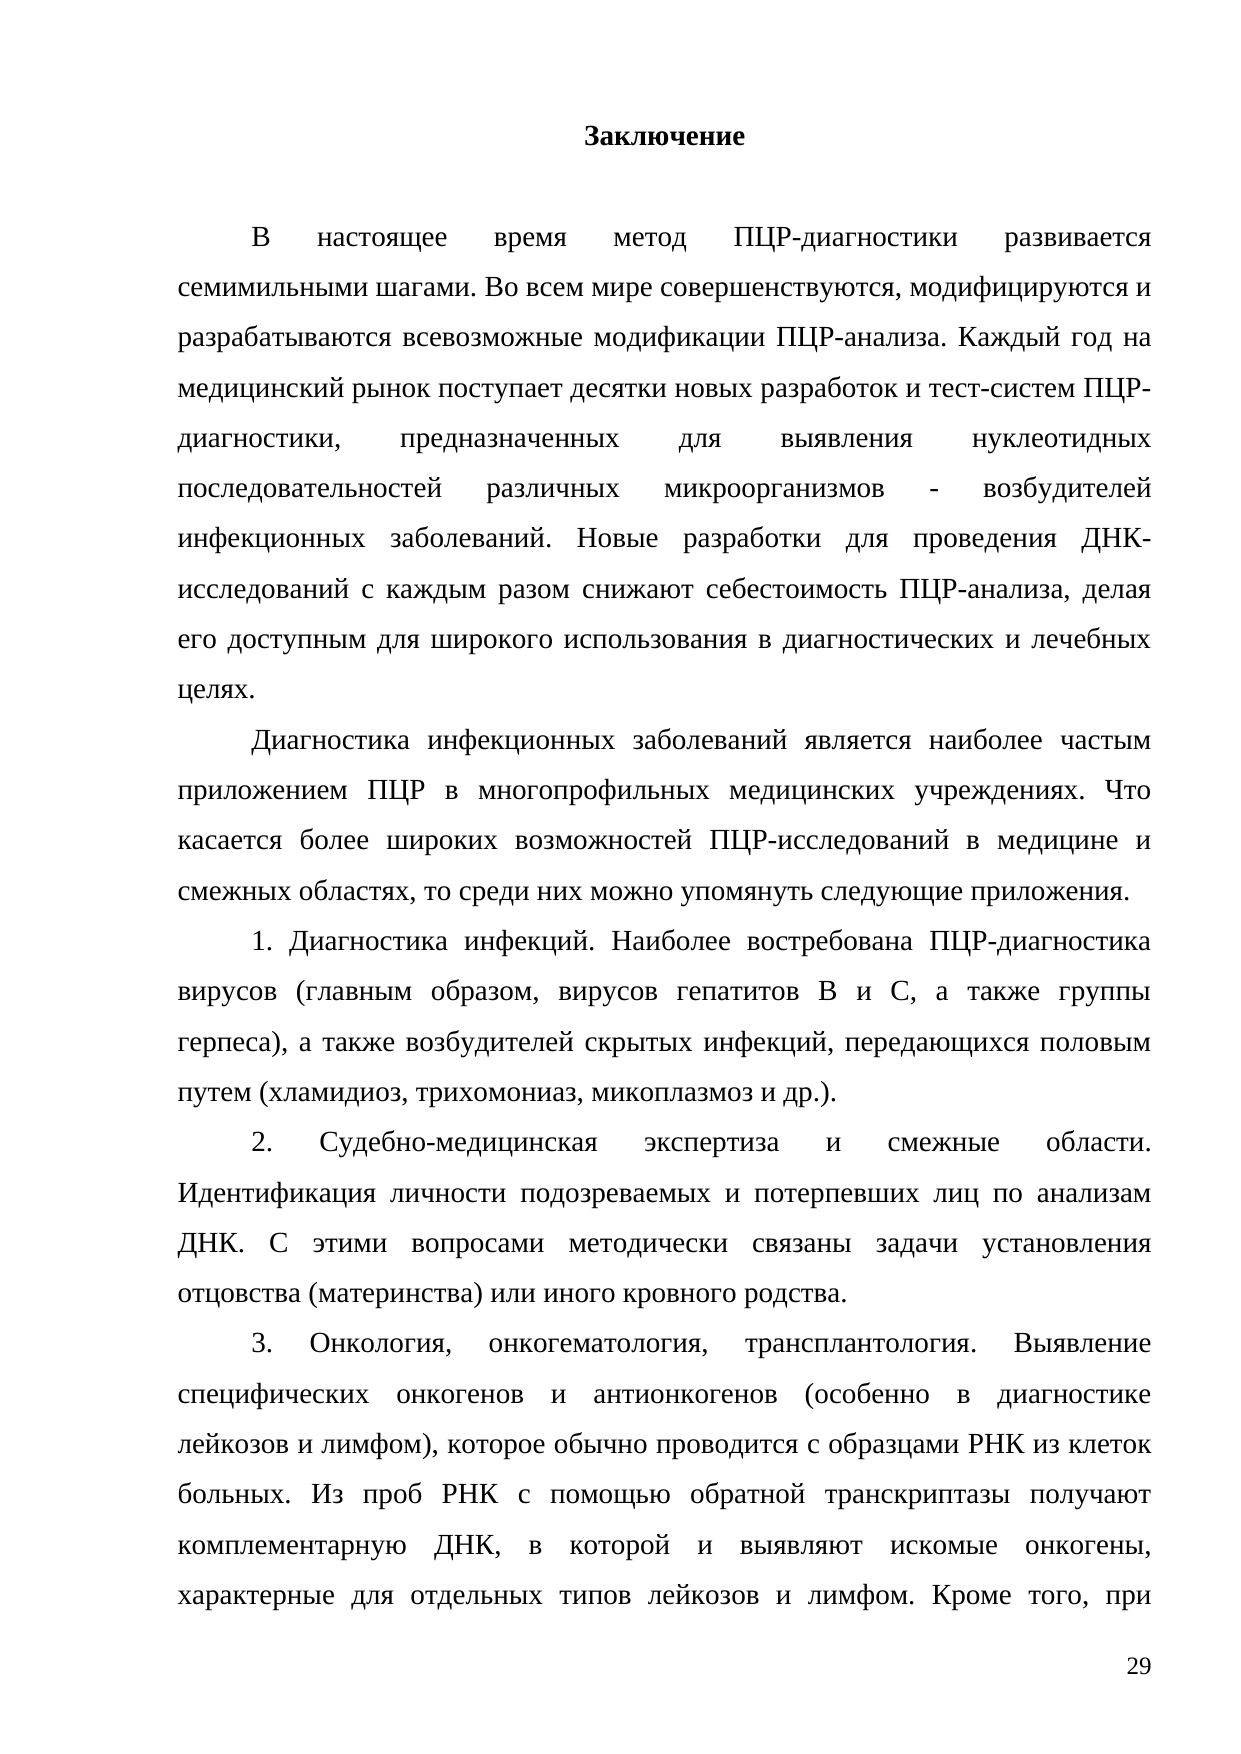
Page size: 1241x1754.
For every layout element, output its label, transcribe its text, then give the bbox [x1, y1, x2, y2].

text Заключение [177, 118, 1152, 152]
text 2. Судебно-медицинская экспертиза и смежные области. Идентификация личности подозреваемых и потерпевших лиц по анализам ДНК. С этими вопросами методически связаны задачи установления отцовства (материнства) или иного кровного родства. [177, 1124, 1152, 1309]
text Диагностика инфекционных заболеваний является наиболее частым приложением ПЦР в многопрофильных медицинских учреждениях. Что касается более широких возможностей ПЦР-исследований в медицине и смежных областях, то среди них можно упомянуть следующие приложения. [177, 722, 1152, 906]
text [177, 1326, 1152, 1611]
text В настоящее время метод ПЦР-диагностики развивается семимильными шагами. Во всем мире совершенствуются, модифицируются и разрабатываются всевозможные модификации ПЦР-анализа. Каждый год на медицинский рынок поступает десятки новых разработок и тест-систем ПЦР-диагностики, предназначенных для выявления нуклеотидных последовательностей различных микроорганизмов - возбудителей инфекционных заболеваний. Новые разработки для проведения ДНК-исследований с каждым разом снижают себестоимость ПЦР-анализа, делая его доступным для широкого использования в диагностических и лечебных целях. [177, 219, 1152, 705]
text 1. Диагностика инфекций. Наиболее востребована ПЦР-диагностика вирусов (главным образом, вирусов гепатитов В и С, а также группы герпеса), а также возбудителей скрытых инфекций, передающихся половым путем (хламидиоз, трихомониаз, микоплазмоз и др.). [177, 923, 1152, 1108]
